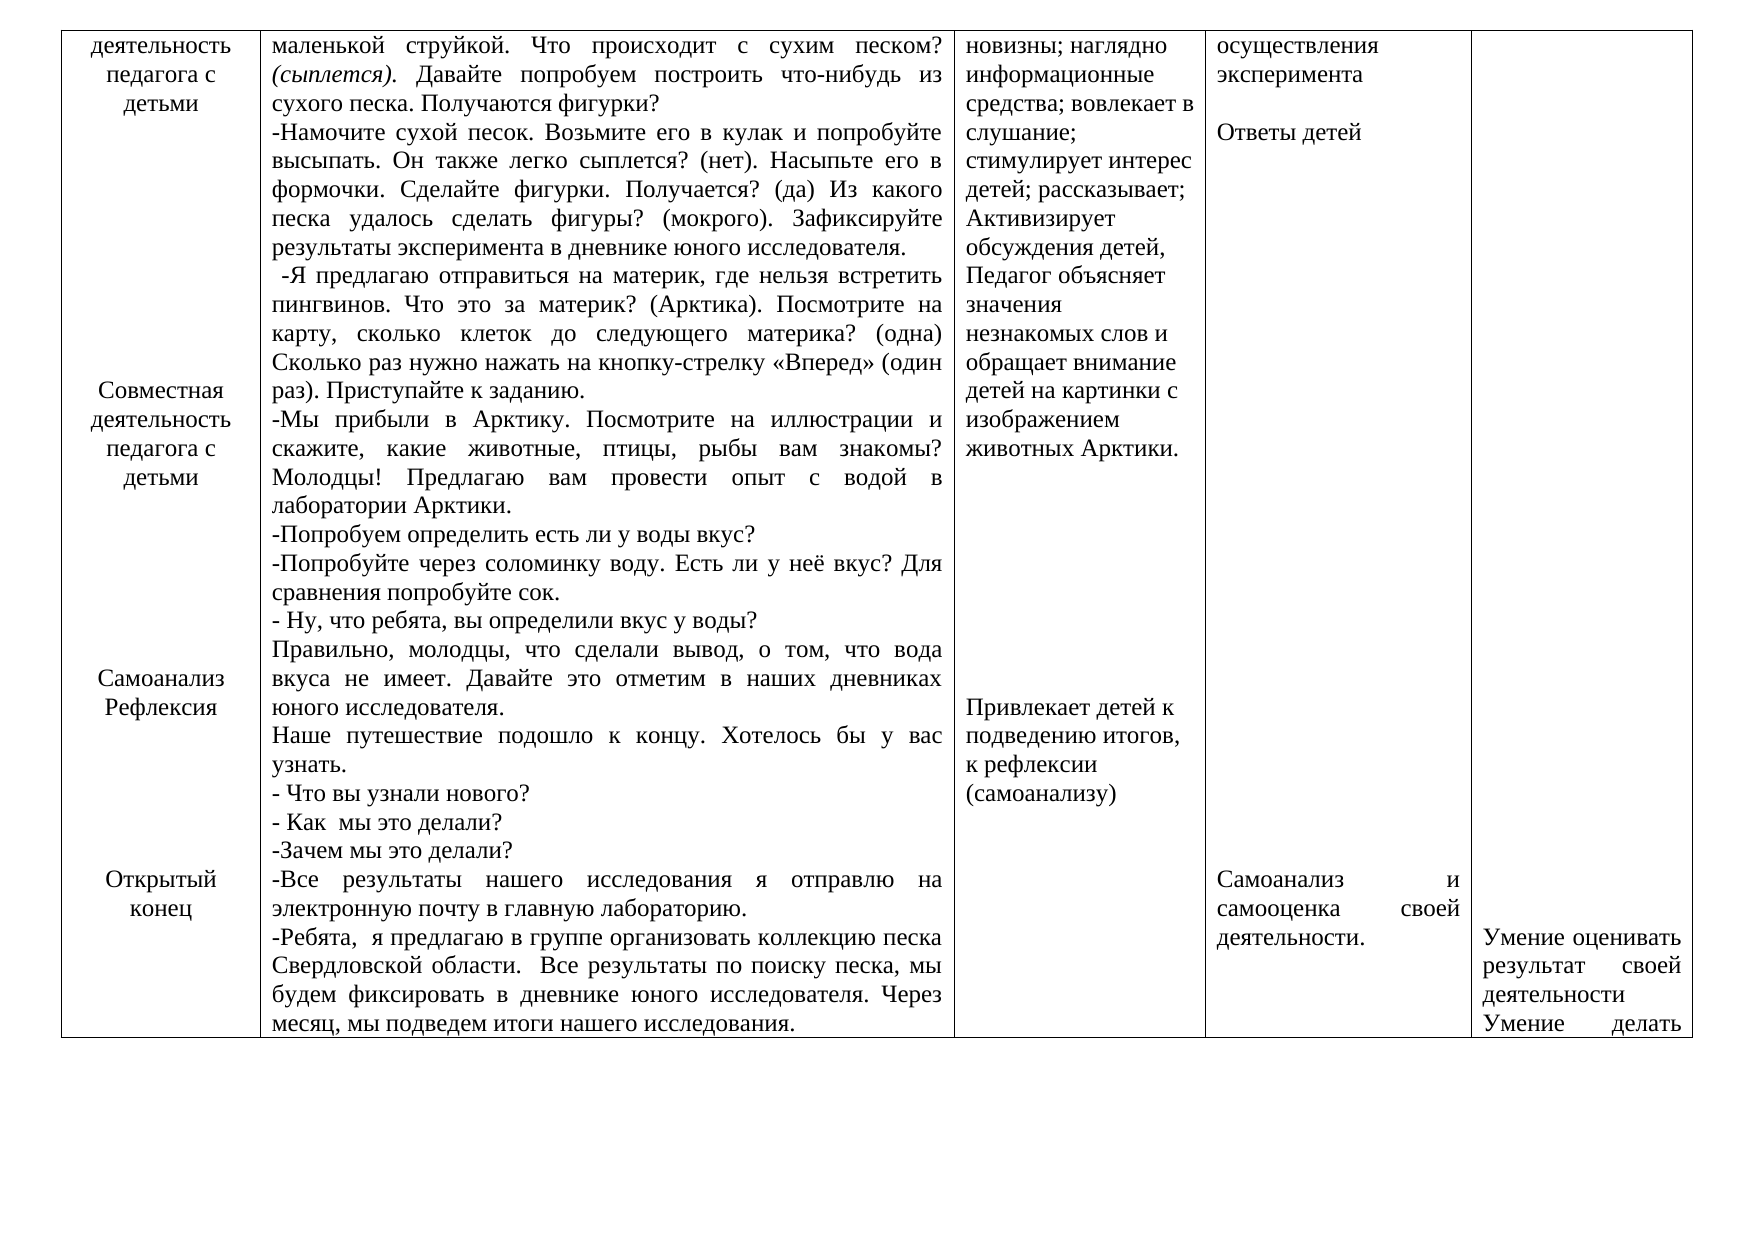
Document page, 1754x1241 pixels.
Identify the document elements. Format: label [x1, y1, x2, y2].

table_cell [1206, 31, 1471, 1037]
table_cell [62, 31, 260, 1037]
table_cell [955, 31, 1205, 1037]
table_cell [1472, 31, 1692, 1037]
table_cell [261, 31, 954, 1037]
